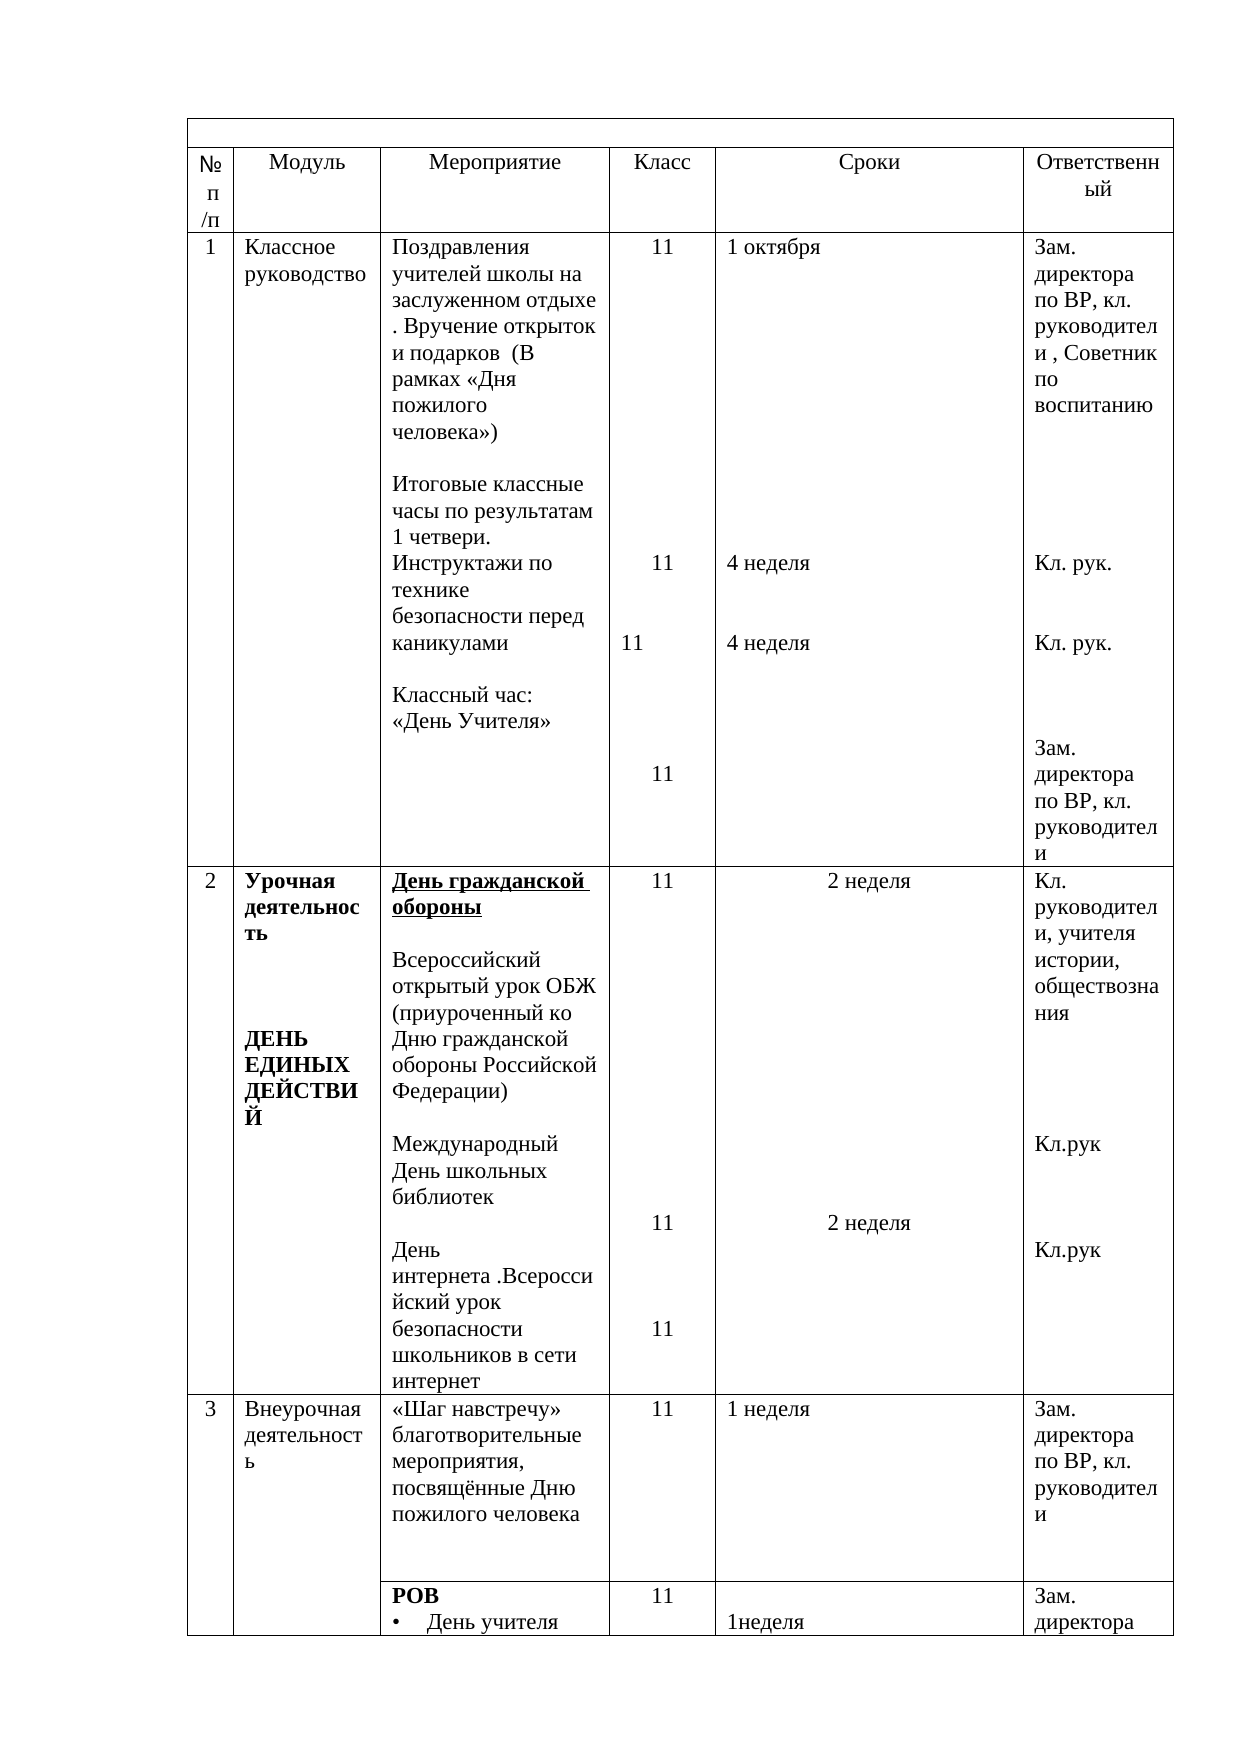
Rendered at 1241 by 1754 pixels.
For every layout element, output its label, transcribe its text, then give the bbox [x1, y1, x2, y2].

table_cell Классное руководство [234, 233, 380, 866]
table_cell День гражданской обороны Всероссийский открытый урок ОБЖ (приуроченный ко Дню гражданской обороны Российской Федерации) Международный День школьных библиотек День интернета .Всероссийский урок безопасности школьников в сети интернет [381, 867, 609, 1394]
table_cell Зам. директора по ВР, кл. руководители [1024, 1395, 1173, 1581]
table_cell Внеурочная деятельность [234, 1395, 380, 1635]
table_cell Поздравления учителей школы на заслуженном отдыхе . Вручение открыток и подарков (В рамках «Дня пожилого человека») Итоговые классные часы по результатам 1 четвери. Инструктажи по технике безопасности перед каникулами Классный час: «День Учителя» [381, 233, 609, 866]
table_cell 3 [188, 1395, 233, 1635]
table_cell 1 неделя [716, 1395, 1023, 1581]
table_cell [188, 119, 1173, 147]
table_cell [716, 1582, 1023, 1635]
table_cell Ответственный [1024, 148, 1173, 232]
table_cell Кл. руководители, учителя истории, обществознания Кл.рук Кл.рук [1024, 867, 1173, 1394]
table_cell Зам. директора по ВР, кл. руководители , Советник по воспитанию Кл. рук. Кл. рук. Зам. директора по ВР, кл. руководители [1024, 233, 1173, 866]
table_cell Модуль [234, 148, 380, 232]
table_cell 11 11 11 [610, 867, 715, 1394]
table_cell Сроки [716, 148, 1023, 232]
table_cell 2 неделя 2 неделя [716, 867, 1023, 1394]
table_cell 2 [188, 867, 233, 1394]
table_cell Мероприятие [381, 148, 609, 232]
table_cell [1024, 1582, 1173, 1635]
table_cell 11 [610, 1582, 715, 1635]
table_cell Класс [610, 148, 715, 232]
table_cell 11 11 11 11 [610, 233, 715, 866]
table_cell 1 [188, 233, 233, 866]
table_cell «Шаг навстречу» благотворительные мероприятия, посвящённые Дню пожилого человека [381, 1395, 609, 1581]
table_cell 11 [610, 1395, 715, 1581]
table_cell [381, 1582, 609, 1635]
table_cell Урочная деятельность ДЕНЬ ЕДИНЫХ ДЕЙСТВИЙ [234, 867, 380, 1394]
table_cell № п/п [188, 148, 233, 232]
table_cell 1 октября 4 неделя 4 неделя [716, 233, 1023, 866]
